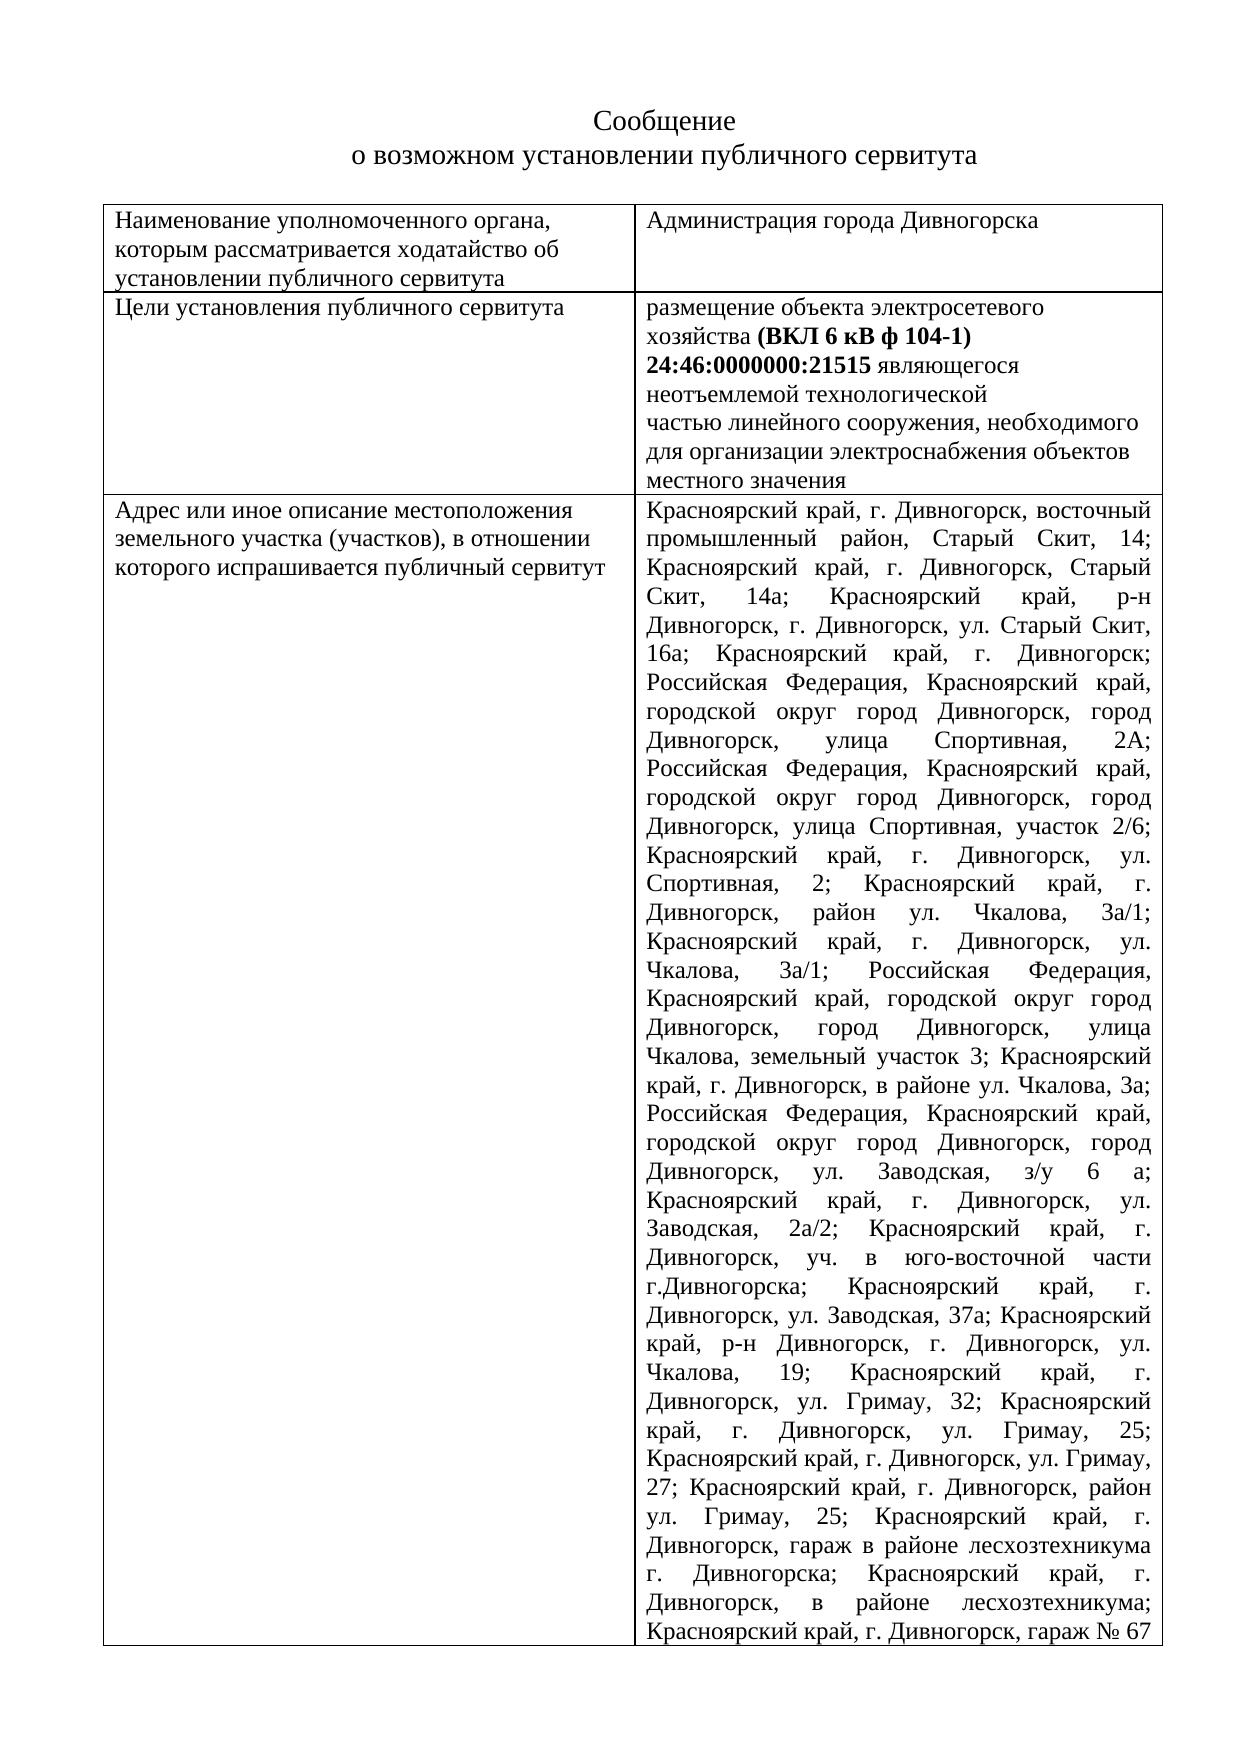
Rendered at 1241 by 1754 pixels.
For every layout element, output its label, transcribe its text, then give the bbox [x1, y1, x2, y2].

table_header Администрация города Дивногорска [636, 205, 1162, 291]
table_header Наименование уполномоченного органа, которым рассматривается ходатайство об установлении публичного сервитута [104, 205, 634, 291]
table_cell размещение объекта электросетевого хозяйства (ВКЛ 6 кВ ф 104-1) 24:46:0000000:21515 являющегося неотъемлемой технологической частью линейного сооружения, необходимого для организации электроснабжения объектов местного значения [636, 293, 1162, 494]
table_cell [636, 495, 1162, 1645]
table_cell Цели установления публичного сервитута [104, 293, 634, 494]
text о возможном установлении публичного сервитута [177, 137, 1152, 171]
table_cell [104, 495, 634, 1645]
text Сообщение [177, 103, 1152, 137]
